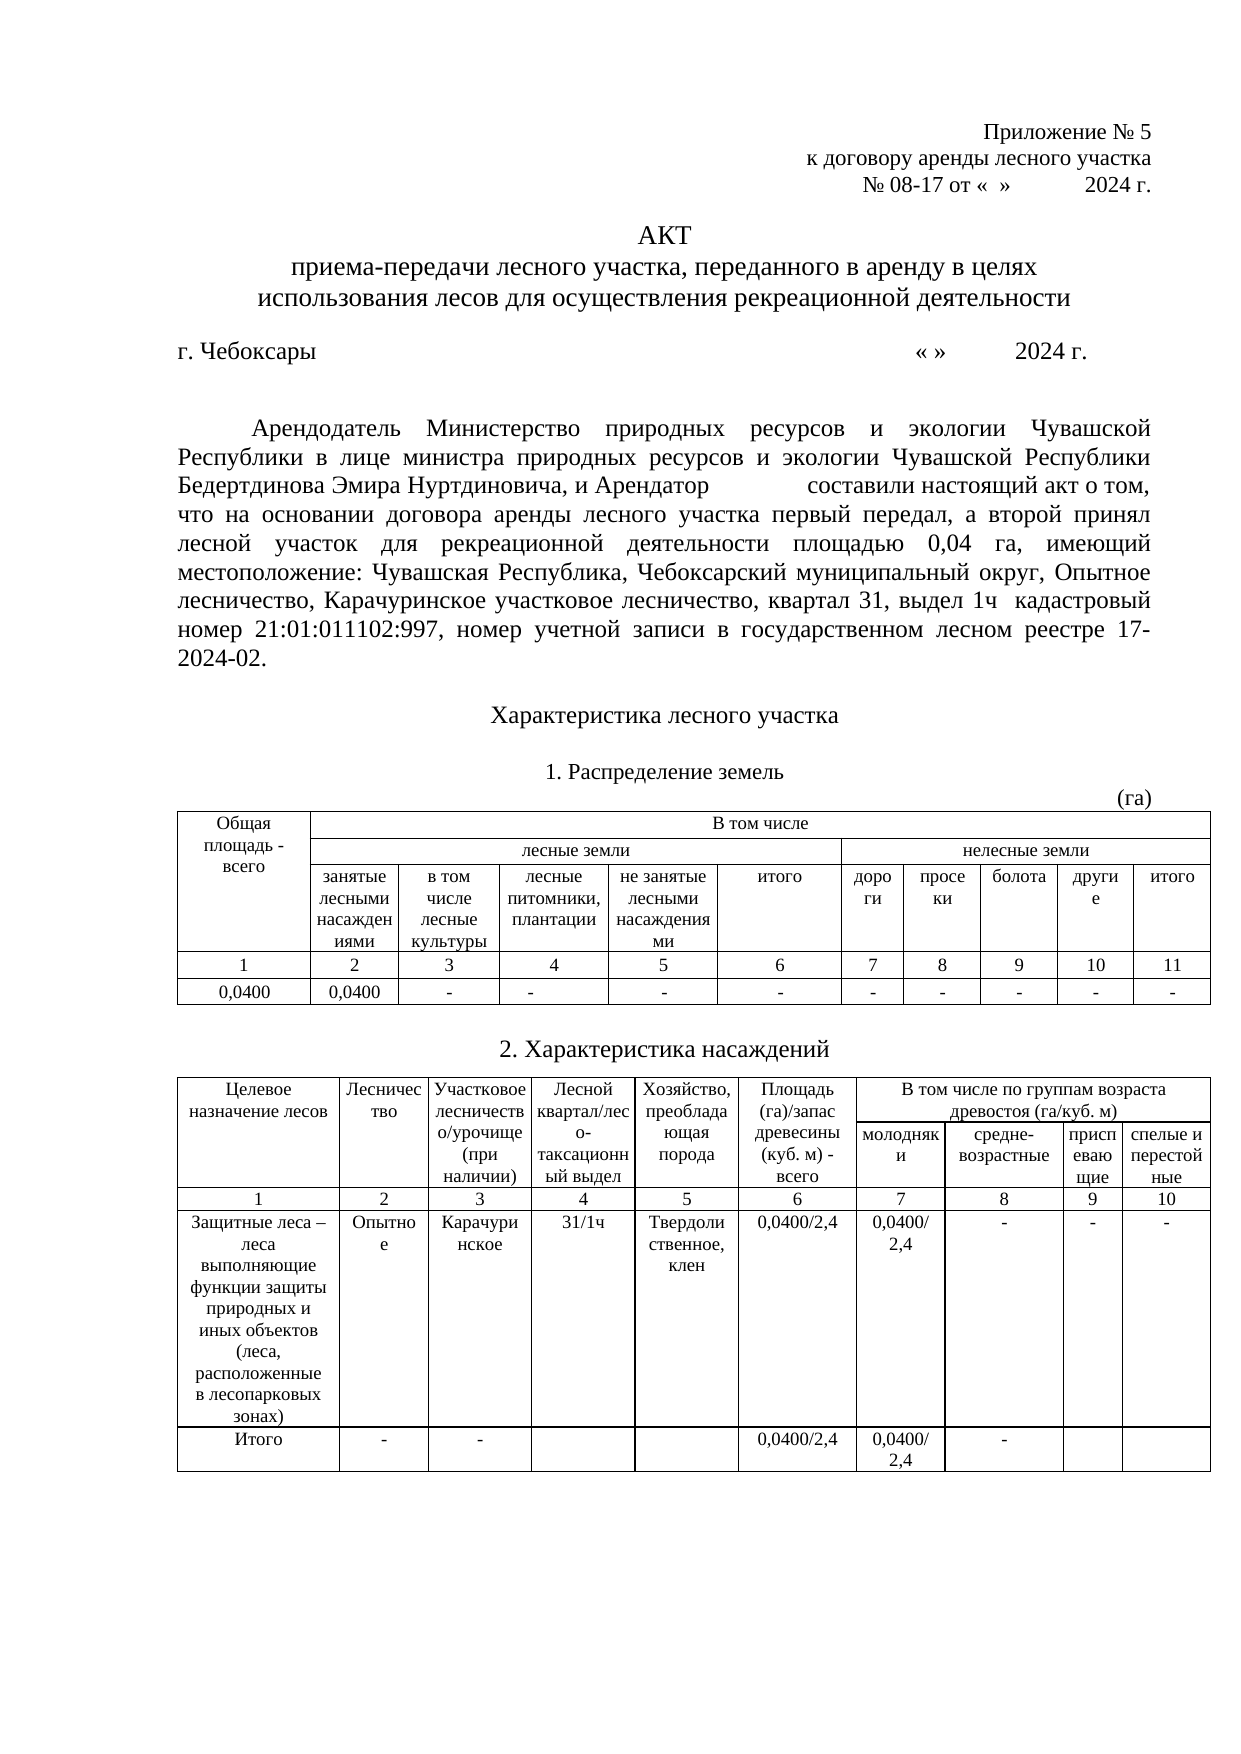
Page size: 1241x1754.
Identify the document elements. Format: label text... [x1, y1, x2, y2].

table_cell 1 [178, 952, 310, 978]
table_cell просеки [904, 865, 980, 951]
table_cell нелесные земли [842, 839, 1210, 864]
table_cell Твердолиственное, клен [636, 1211, 738, 1426]
table_cell 8 [946, 1188, 1063, 1210]
table_cell в том числе лесные культуры [399, 865, 499, 951]
table_header Общая площадь - всего [178, 812, 310, 951]
text № 08-17 от « » 2024 г. [177, 171, 1152, 197]
table_cell Защитные леса – леса выполняющие функции защиты природных и иных объектов (леса, расположенные в лесопарковых зонах) [178, 1211, 339, 1426]
table_header В том числе [311, 812, 1210, 837]
table_cell - [946, 1428, 1063, 1471]
table_cell [1123, 1428, 1210, 1471]
table_header Целевое назначение лесов [178, 1078, 339, 1187]
table_cell дороги [842, 865, 903, 951]
text 2. Характеристика насаждений [177, 1034, 1152, 1063]
table_cell не занятые лесными насаждениями [609, 865, 717, 951]
table_cell 10 [1058, 952, 1133, 978]
table_cell 5 [609, 952, 717, 978]
table_cell - [718, 979, 841, 1004]
table_cell - [1123, 1211, 1210, 1426]
table_cell болота [981, 865, 1057, 951]
table_cell [532, 1428, 634, 1471]
table_cell Итого [178, 1428, 339, 1471]
table_cell - [842, 979, 903, 1004]
table_cell другие [1058, 865, 1133, 951]
table_cell 3 [429, 1188, 531, 1210]
text использования лесов для осуществления рекреационной деятельности [177, 281, 1152, 312]
table_cell 2 [340, 1188, 428, 1210]
text Арендодатель Министерство природных ресурсов и экологии Чувашской Республики в лице министра природных ресурсов и экологии Чувашской Республики Бедертдинова Эмира Нуртдиновича, и Арендатор составили настоящий акт о том, что на основании договора аренды лесного участка первый передал, а второй принял лесной участок для рекреационной деятельности площадью 0,04 га, имеющий местоположение: Чувашская Республика, Чебоксарский муниципальный округ, Опытное лесничество, Карачуринское участковое лесничество, квартал 31, выдел 1ч кадастровый номер 21:01:011102:997, номер учетной записи в государственном лесном реестре 17-2024-02. [177, 413, 1152, 672]
table_cell лесные земли [311, 839, 841, 864]
table_cell 10 [1123, 1188, 1210, 1210]
table_cell приспевающие [1064, 1123, 1122, 1187]
table_cell 7 [857, 1188, 944, 1210]
table_cell занятые лесными насаждениями [311, 865, 398, 951]
table_cell 1 [178, 1188, 339, 1210]
table_cell 0,0400/2,4 [857, 1428, 944, 1471]
table_cell 0,0400 [178, 979, 310, 1004]
table_cell итого [718, 865, 841, 951]
table_cell - [1058, 979, 1133, 1004]
table_cell [1064, 1428, 1122, 1471]
table_cell 4 [532, 1188, 634, 1210]
table_header Хозяйство, преобладающая порода [636, 1078, 738, 1187]
text Характеристика лесного участка [177, 701, 1152, 729]
table_cell 9 [1064, 1188, 1122, 1210]
table_header Лесничество [340, 1078, 428, 1187]
table_cell 2 [311, 952, 398, 978]
table_cell 0,0400/2,4 [857, 1211, 944, 1426]
table_cell средне-возрастные [946, 1123, 1063, 1187]
table_header Лесной квартал/лесо-таксационный выдел [532, 1078, 634, 1187]
table_cell спелые и перестойные [1123, 1123, 1210, 1187]
table_cell - [500, 979, 608, 1004]
table_cell Опытное [340, 1211, 428, 1426]
table_cell - [946, 1211, 1063, 1426]
table_header Площадь (га)/запас древесины (куб. м) - всего [739, 1078, 856, 1187]
text АКТ [177, 219, 1152, 250]
table_cell 0,0400/2,4 [739, 1211, 856, 1426]
table_cell - [1134, 979, 1210, 1004]
table_cell - [609, 979, 717, 1004]
table_header В том числе по группам возраста древостоя (га/куб. м) [857, 1078, 1210, 1121]
table_header Участковое лесничество/урочище (при наличии) [429, 1078, 531, 1187]
table_cell 8 [904, 952, 980, 978]
table_cell 11 [1134, 952, 1210, 978]
table_cell - [399, 979, 499, 1004]
table_cell - [1064, 1211, 1122, 1426]
table_cell 6 [739, 1188, 856, 1210]
table_cell 3 [399, 952, 499, 978]
text приема-передачи лесного участка, переданного в аренду в целях [177, 250, 1152, 281]
table_cell 0,0400 [311, 979, 398, 1004]
text (га) [177, 784, 1152, 811]
table_cell 4 [500, 952, 608, 978]
table_cell - [904, 979, 980, 1004]
text к договору аренды лесного участка [177, 144, 1152, 171]
table_cell 5 [636, 1188, 738, 1210]
table_cell молодняки [857, 1123, 944, 1187]
table_cell 9 [981, 952, 1057, 978]
table_cell 7 [842, 952, 903, 978]
table_cell - [981, 979, 1057, 1004]
table_cell [636, 1428, 738, 1471]
text 1. Распределение земель [177, 758, 1152, 784]
table_cell итого [1134, 865, 1210, 951]
table_cell - [340, 1428, 428, 1471]
table_cell лесные питомники, плантации [500, 865, 608, 951]
table_cell Карачуринское [429, 1211, 531, 1426]
table_cell - [429, 1428, 531, 1471]
table_cell 6 [718, 952, 841, 978]
text Приложение № 5 [177, 118, 1152, 144]
text г. Чебоксары « » 2024 г. [177, 336, 1152, 365]
table_cell 31/1ч [532, 1211, 634, 1426]
table_cell 0,0400/2,4 [739, 1428, 856, 1471]
